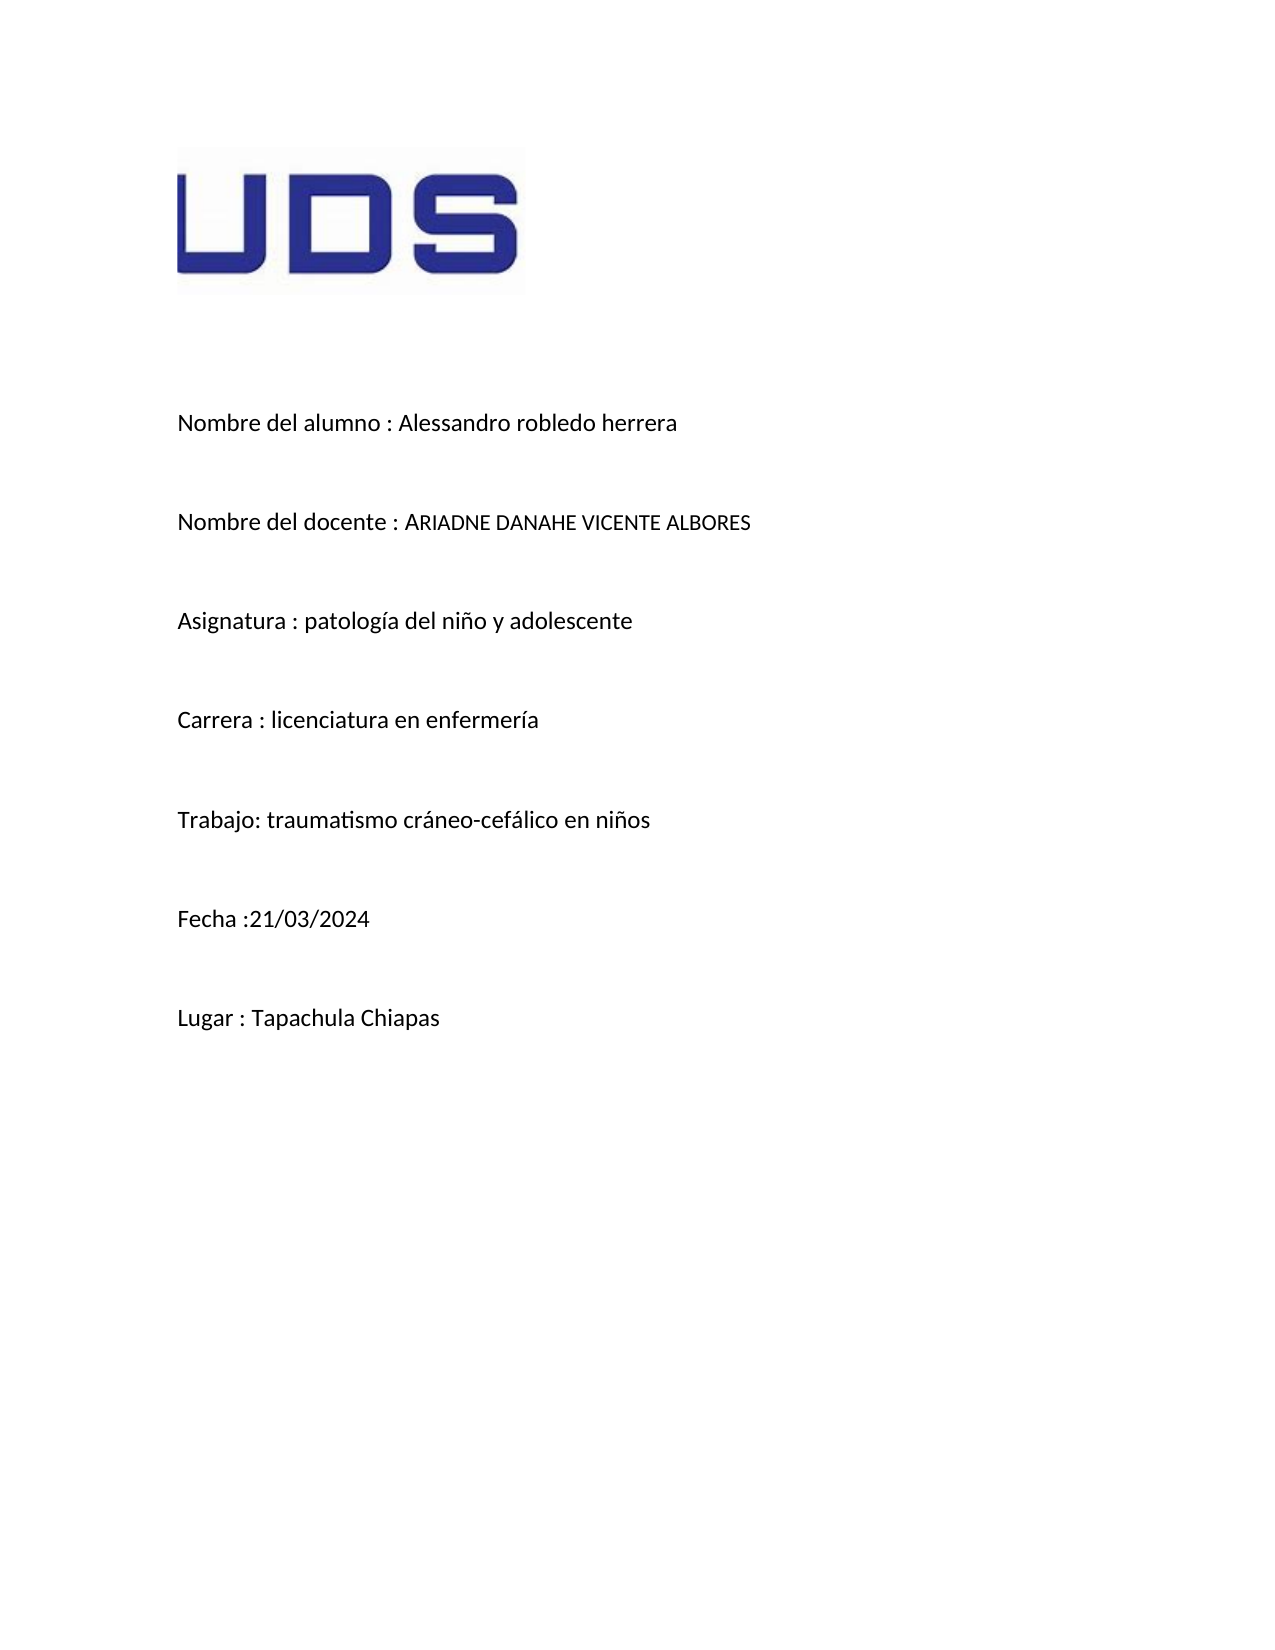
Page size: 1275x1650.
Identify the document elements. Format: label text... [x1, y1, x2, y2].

picture [177, 147, 526, 295]
text Carrera : licenciatura en enfermería [177, 704, 1098, 735]
text Nombre del docente : ARIADNE DANAHE VICENTE ALBORES [177, 506, 1098, 537]
text Fecha :21/03/2024 [177, 903, 1098, 933]
text Lugar : Tapachula Chiapas [177, 1002, 1098, 1033]
text Asignatura : patología del niño y adolescente [177, 605, 1098, 636]
text Nombre del alumno : Alessandro robledo herrera [177, 407, 1098, 438]
text Trabajo: traumatismo cráneo-cefálico en niños [177, 804, 1098, 834]
